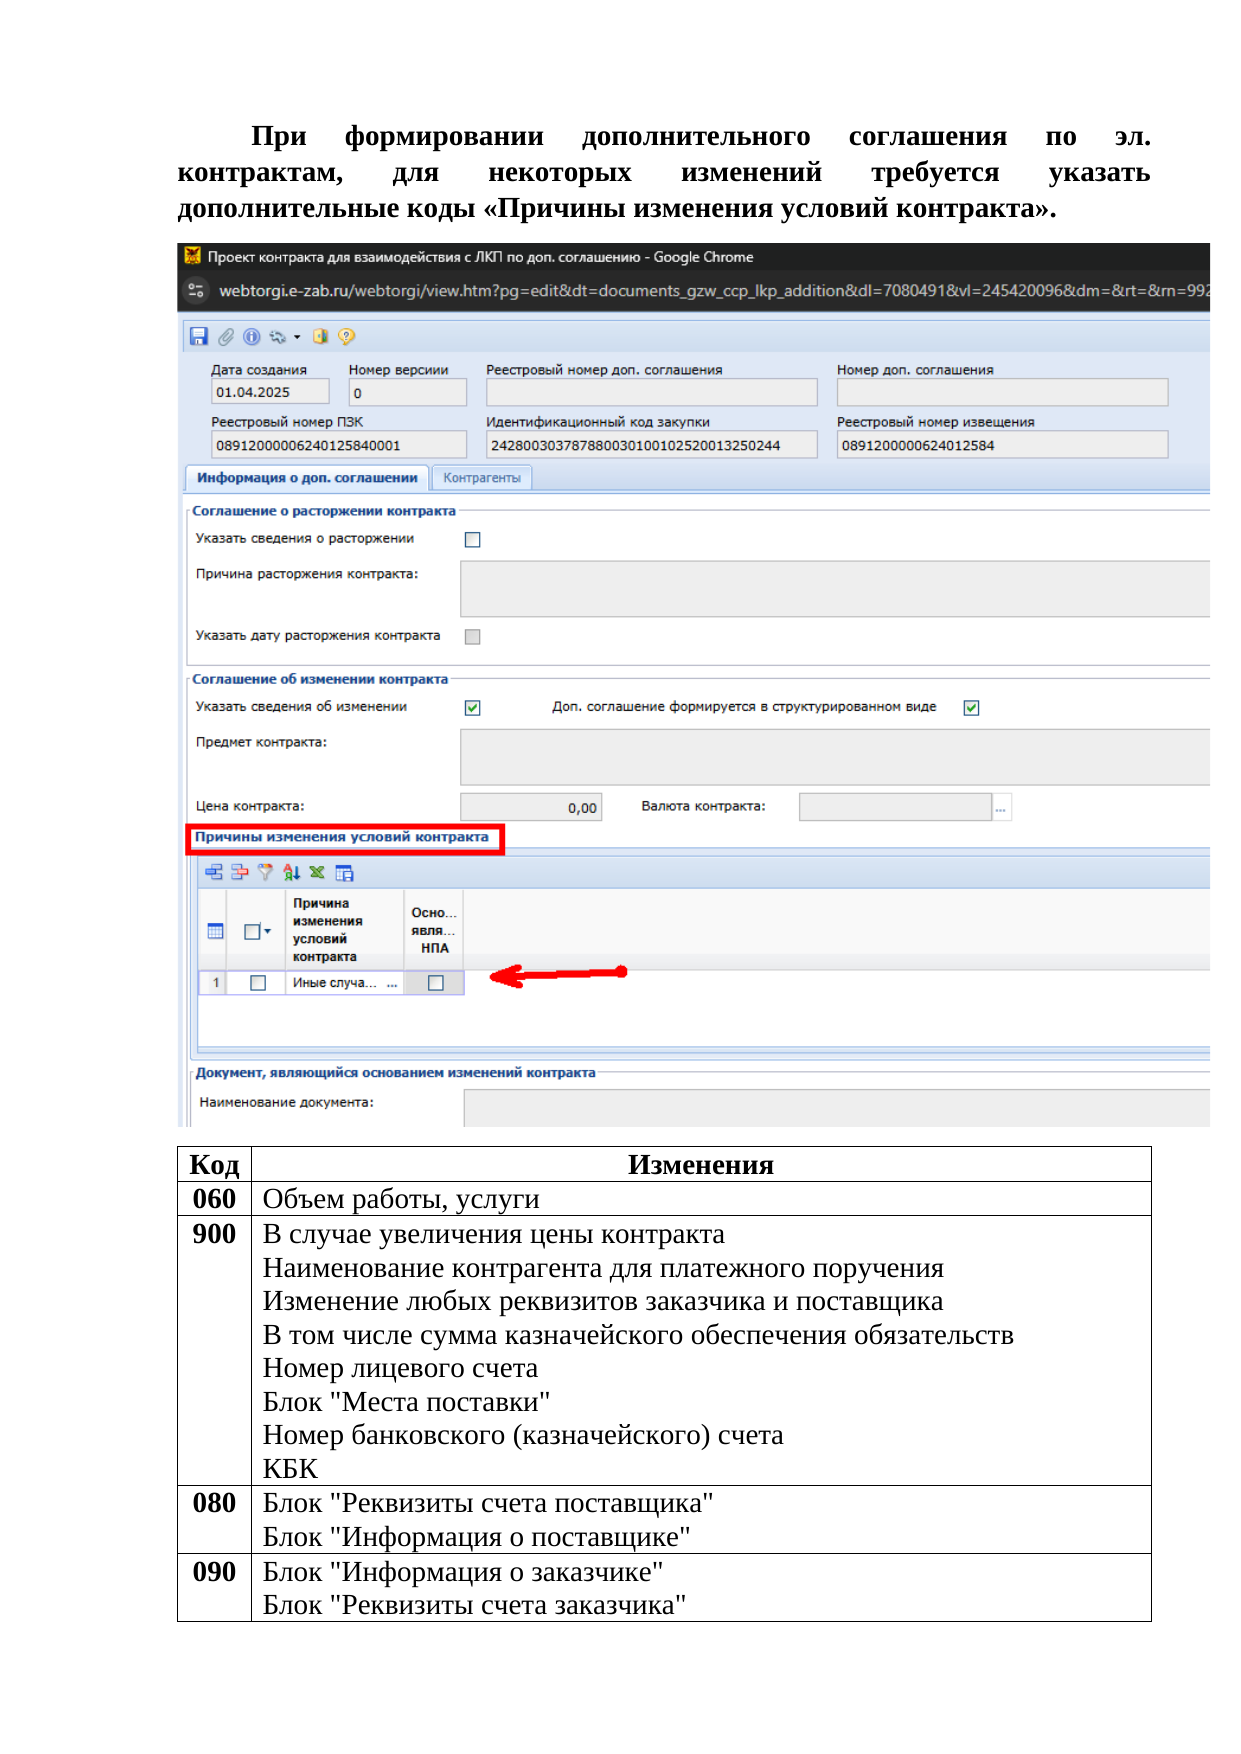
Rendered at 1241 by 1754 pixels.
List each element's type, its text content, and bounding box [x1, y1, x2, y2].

picture [177, 243, 1211, 1127]
table_cell Блок "Реквизиты счета поставщика" Блок "Информация о поставщике" [252, 1486, 1151, 1553]
table_cell 060 [178, 1182, 251, 1215]
table_cell Блок "Информация о заказчике" Блок "Реквизиты счета заказчика" [252, 1554, 1151, 1621]
table_cell 900 [178, 1216, 251, 1484]
table_header Изменения [252, 1147, 1151, 1181]
table_cell В случае увеличения цены контракта Наименование контрагента для платежного поручения Изменение любых реквизитов заказчика и поставщика В том числе сумма казначейского обеспечения обязательств Номер лицевого счета Блок "Места поставки" Номер банковского (казначейского) счета КБК [252, 1216, 1151, 1484]
table_cell 090 [178, 1554, 251, 1621]
text При формировании дополнительного соглашения по эл. контрактам, для некоторых изменений требуется указать дополнительные коды «Причины изменения условий контракта». [177, 118, 1152, 224]
table_cell 080 [178, 1486, 251, 1553]
table_header Код [178, 1147, 251, 1181]
table_cell Объем работы, услуги [252, 1182, 1151, 1215]
